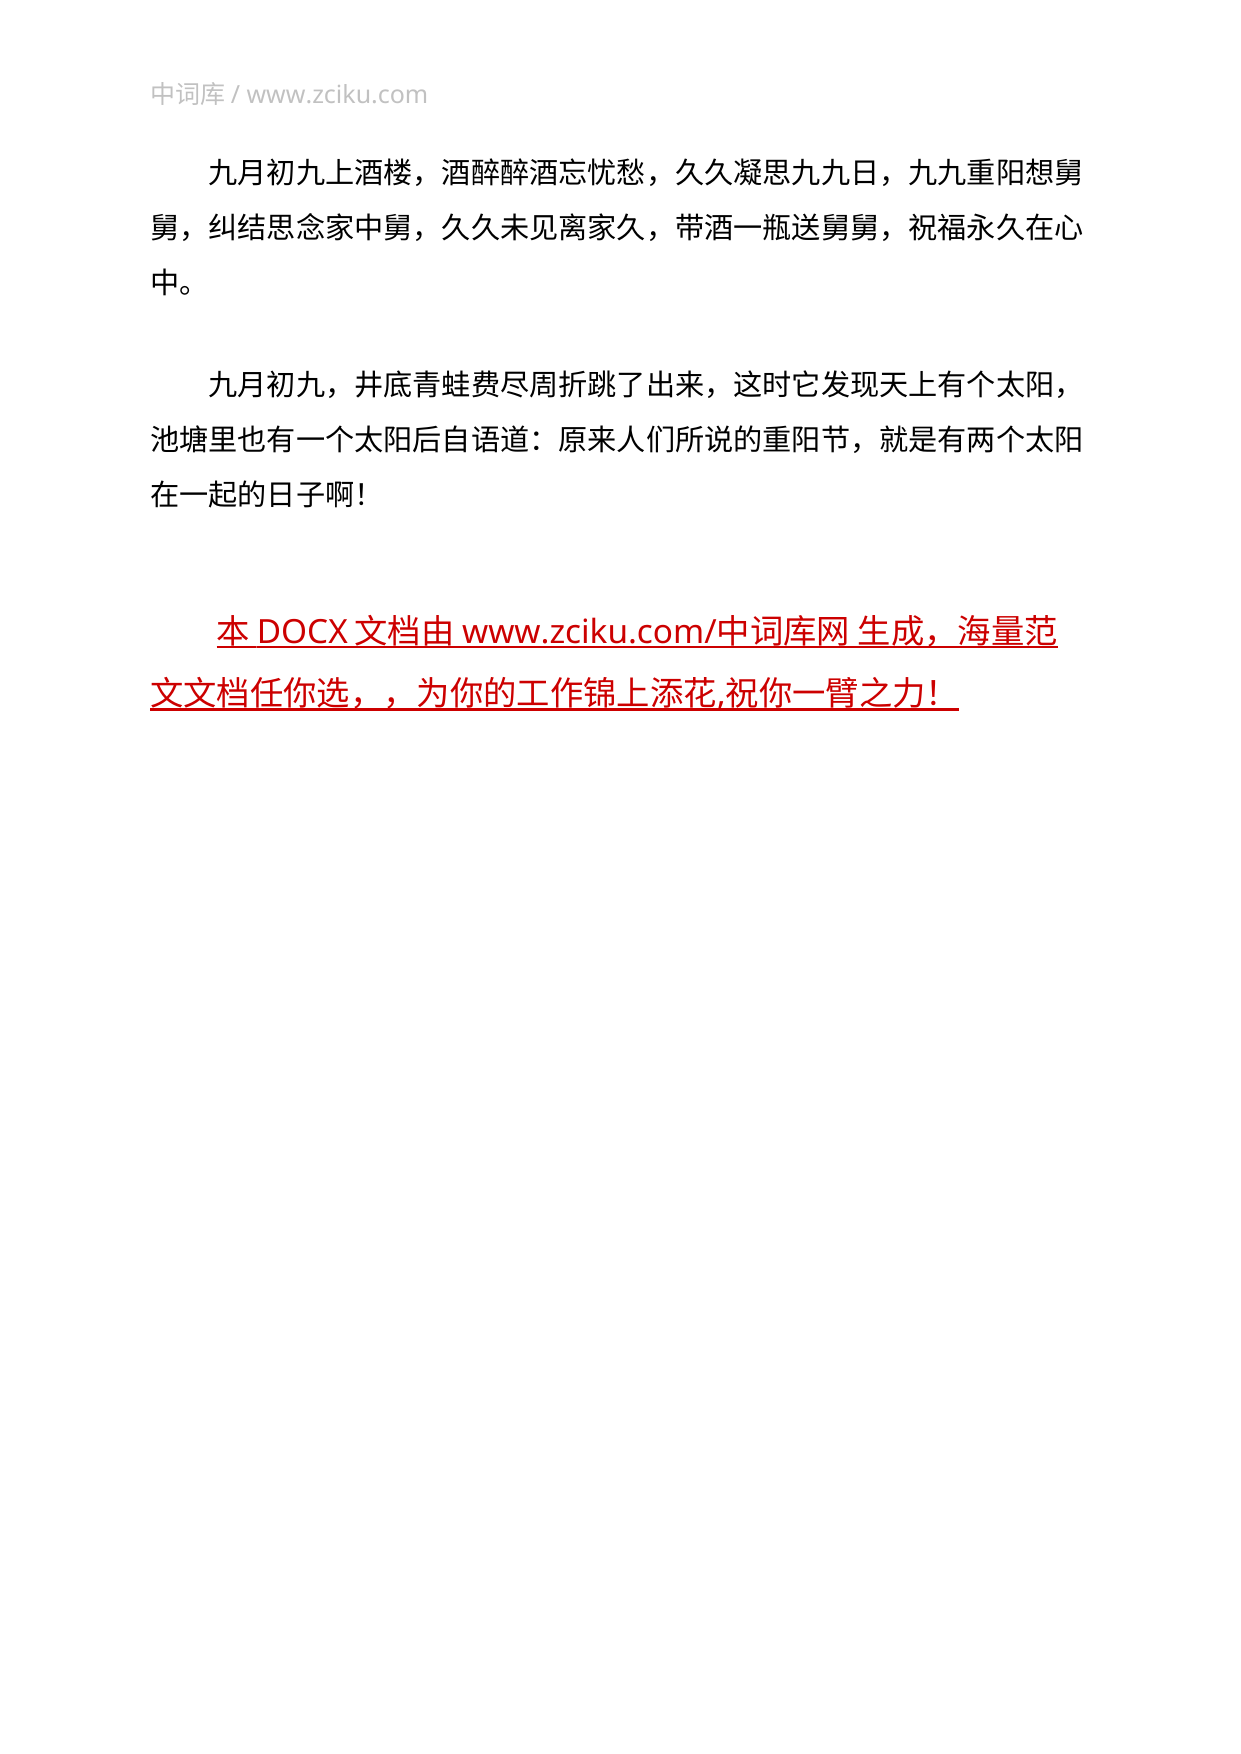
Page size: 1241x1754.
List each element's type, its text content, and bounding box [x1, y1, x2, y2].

text 九月初九，井底青蛙费尽周折跳了出来，这时它发现天上有个太阳，池塘里也有一个太阳后自语道：原来人们所说的重阳节，就是有两个太阳在一起的日子啊！ [150, 362, 1090, 514]
text 本DOCX文档由 www.zciku.com/中词库网 生成，海量范文文档任你选，，为你的工作锦上添花,祝你一臂之力！ [150, 604, 1090, 716]
text 九月初九上酒楼，酒醉醉酒忘忧愁，久久凝思九九日，九九重阳想舅舅，纠结思念家中舅，久久未见离家久，带酒一瓶送舅舅，祝福永久在心中。 [150, 150, 1090, 302]
